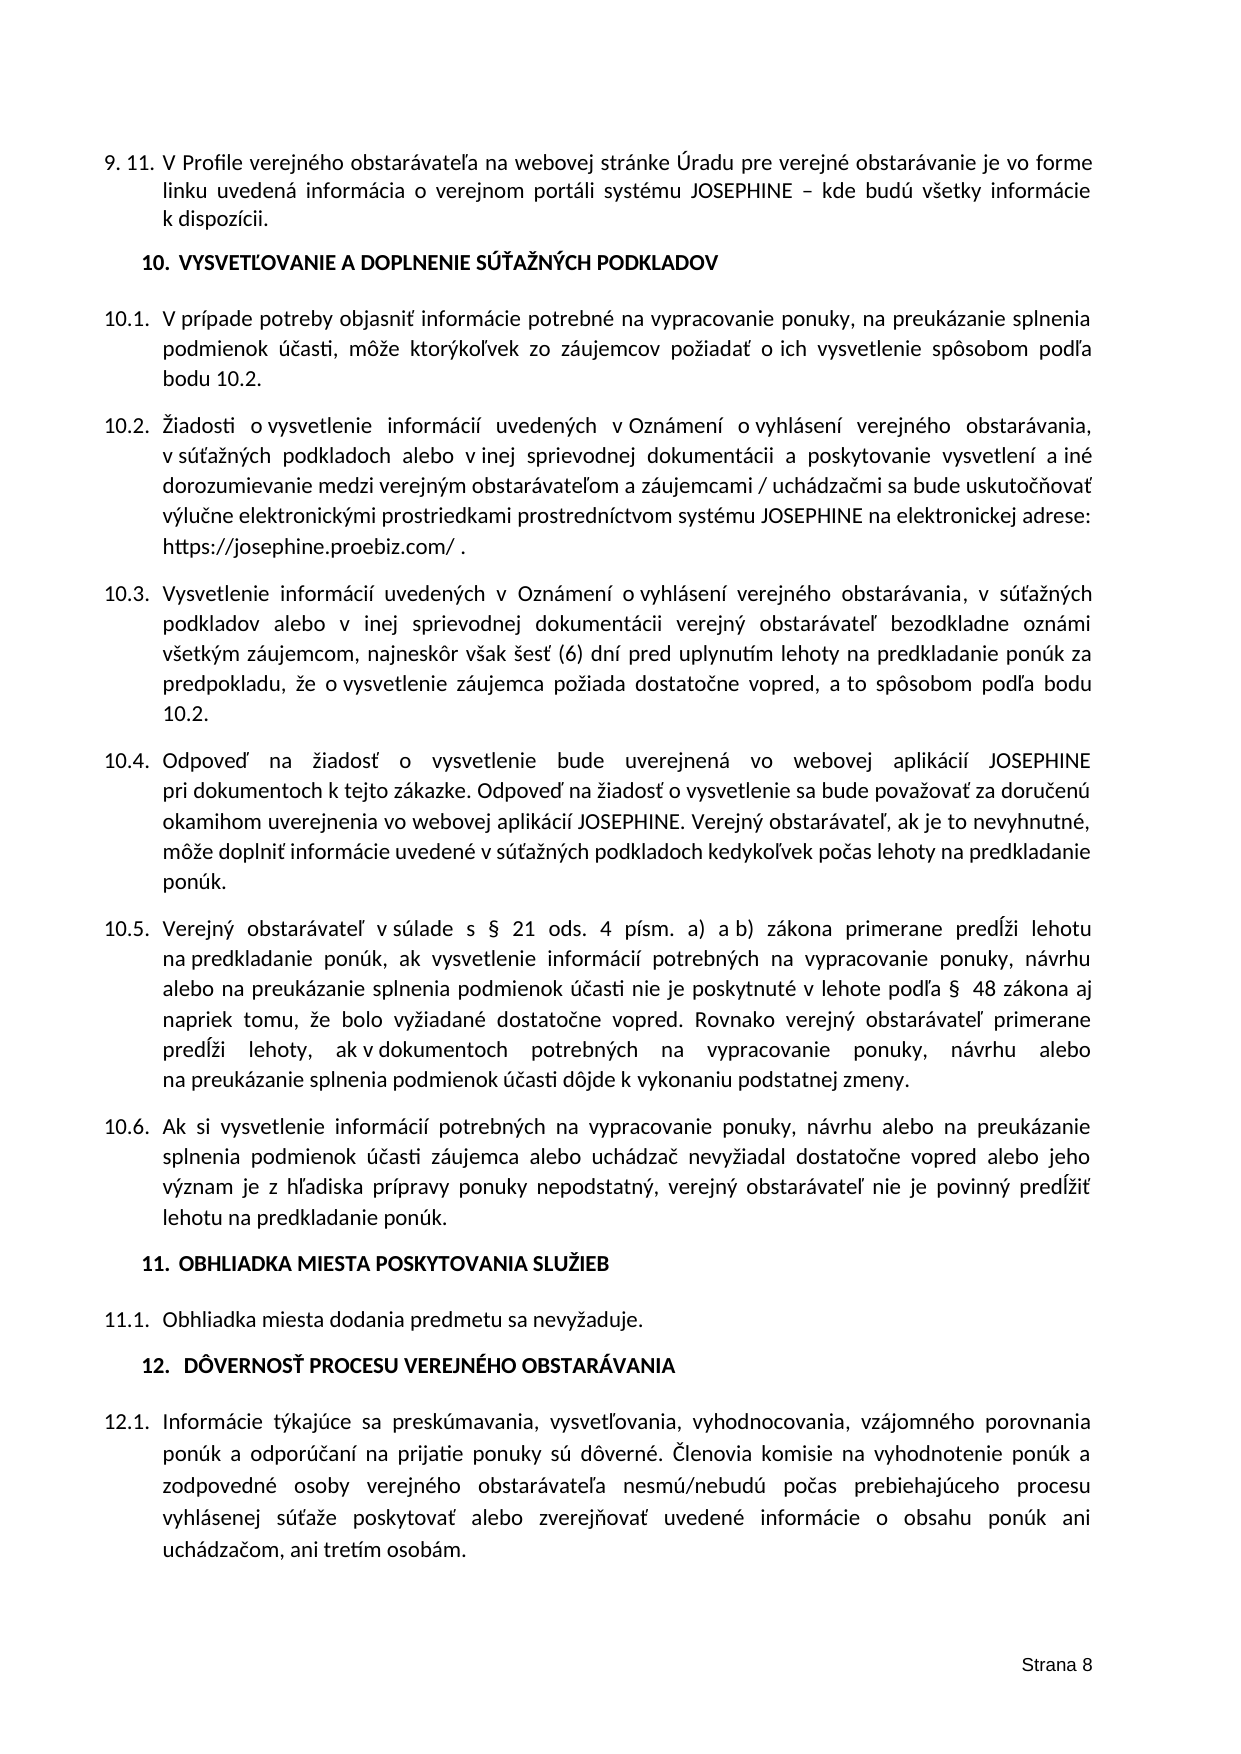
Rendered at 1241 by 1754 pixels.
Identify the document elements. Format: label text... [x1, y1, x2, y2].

text 12.1. Informácie týkajúce sa preskúmavania, vysvetľovania, vyhodnocovania, vzájomného porovnania ponúk a odporúčaní na prijatie ponuky sú dôverné. Členovia komisie na vyhodnotenie ponúk a zodpovedné osoby verejného obstarávateľa nesmú/nebudú počas prebiehajúceho procesu vyhlásenej súťaže poskytovať alebo zverejňovať uvedené informácie o obsahu ponúk ani uchádzačom, ani tretím osobám. [103, 1407, 1092, 1563]
subtitle OBHLIADKA MIESTA POSKYTOVANIA SLUŽIEB [141, 1249, 1092, 1277]
text 10.4. Odpoveď na žiadosť o vysvetlenie bude uverejnená vo webovej aplikácií JOSEPHINE pri dokumentoch k tejto zákazke. Odpoveď na žiadosť o vysvetlenie sa bude považovať za doručenú okamihom uverejnenia vo webovej aplikácií JOSEPHINE. Verejný obstarávateľ, ak je to nevyhnutné, môže doplniť informácie uvedené v súťažných podkladoch kedykoľvek počas lehoty na predkladanie ponúk. [103, 746, 1092, 895]
subtitle VYSVETĽOVANIE A DOPLNENIE SÚŤAŽNÝCH PODKLADOV [141, 248, 1092, 276]
subtitle DÔVERNOSŤ PROCESU VEREJNÉHO OBSTARÁVANIA [141, 1352, 1092, 1379]
text 9. 11. V Profile verejného obstarávateľa na webovej stránke Úradu pre verejné obstarávanie je vo forme linku uvedená informácia o verejnom portáli systému JOSEPHINE – kde budú všetky informácie k dispozícii. [103, 148, 1092, 232]
text 10.1. V prípade potreby objasniť informácie potrebné na vypracovanie ponuky, na preukázanie splnenia podmienok účasti, môže ktorýkoľvek zo záujemcov požiadať o ich vysvetlenie spôsobom podľa bodu 10.2. [103, 304, 1092, 392]
text 10.5. Verejný obstarávateľ v súlade s § 21 ods. 4 písm. a) a b) zákona primerane predĺži lehotu na predkladanie ponúk, ak vysvetlenie informácií potrebných na vypracovanie ponuky, návrhu alebo na preukázanie splnenia podmienok účasti nie je poskytnuté v lehote podľa § 48 zákona aj napriek tomu, že bolo vyžiadané dostatočne vopred. Rovnako verejný obstarávateľ primerane predĺži lehoty, ak v dokumentoch potrebných na vypracovanie ponuky, návrhu alebo na preukázanie splnenia podmienok účasti dôjde k vykonaniu podstatnej zmeny. [103, 914, 1092, 1093]
text 10.6. Ak si vysvetlenie informácií potrebných na vypracovanie ponuky, návrhu alebo na preukázanie splnenia podmienok účasti záujemca alebo uchádzač nevyžiadal dostatočne vopred alebo jeho význam je z hľadiska prípravy ponuky nepodstatný, verejný obstarávateľ nie je povinný predĺžiť lehotu na predkladanie ponúk. [103, 1112, 1092, 1231]
text 11.1. Obhliadka miesta dodania predmetu sa nevyžaduje. [103, 1305, 1092, 1333]
text 10.3. Vysvetlenie informácií uvedených v Oznámení o vyhlásení verejného obstarávania, v súťažných podkladov alebo v inej sprievodnej dokumentácii verejný obstarávateľ bezodkladne oznámi všetkým záujemcom, najneskôr však šesť (6) dní pred uplynutím lehoty na predkladanie ponúk za predpokladu, že o vysvetlenie záujemca požiada dostatočne vopred, a to spôsobom podľa bodu 10.2. [103, 579, 1092, 727]
text 10.2. Žiadosti o vysvetlenie informácií uvedených v Oznámení o vyhlásení verejného obstarávania, v súťažných podkladoch alebo v inej sprievodnej dokumentácii a poskytovanie vysvetlení a iné dorozumievanie medzi verejným obstarávateľom a záujemcami / uchádzačmi sa bude uskutočňovať výlučne elektronickými prostriedkami prostredníctvom systému JOSEPHINE na elektronickej adrese: https://josephine.proebiz.com/ . [103, 411, 1092, 560]
